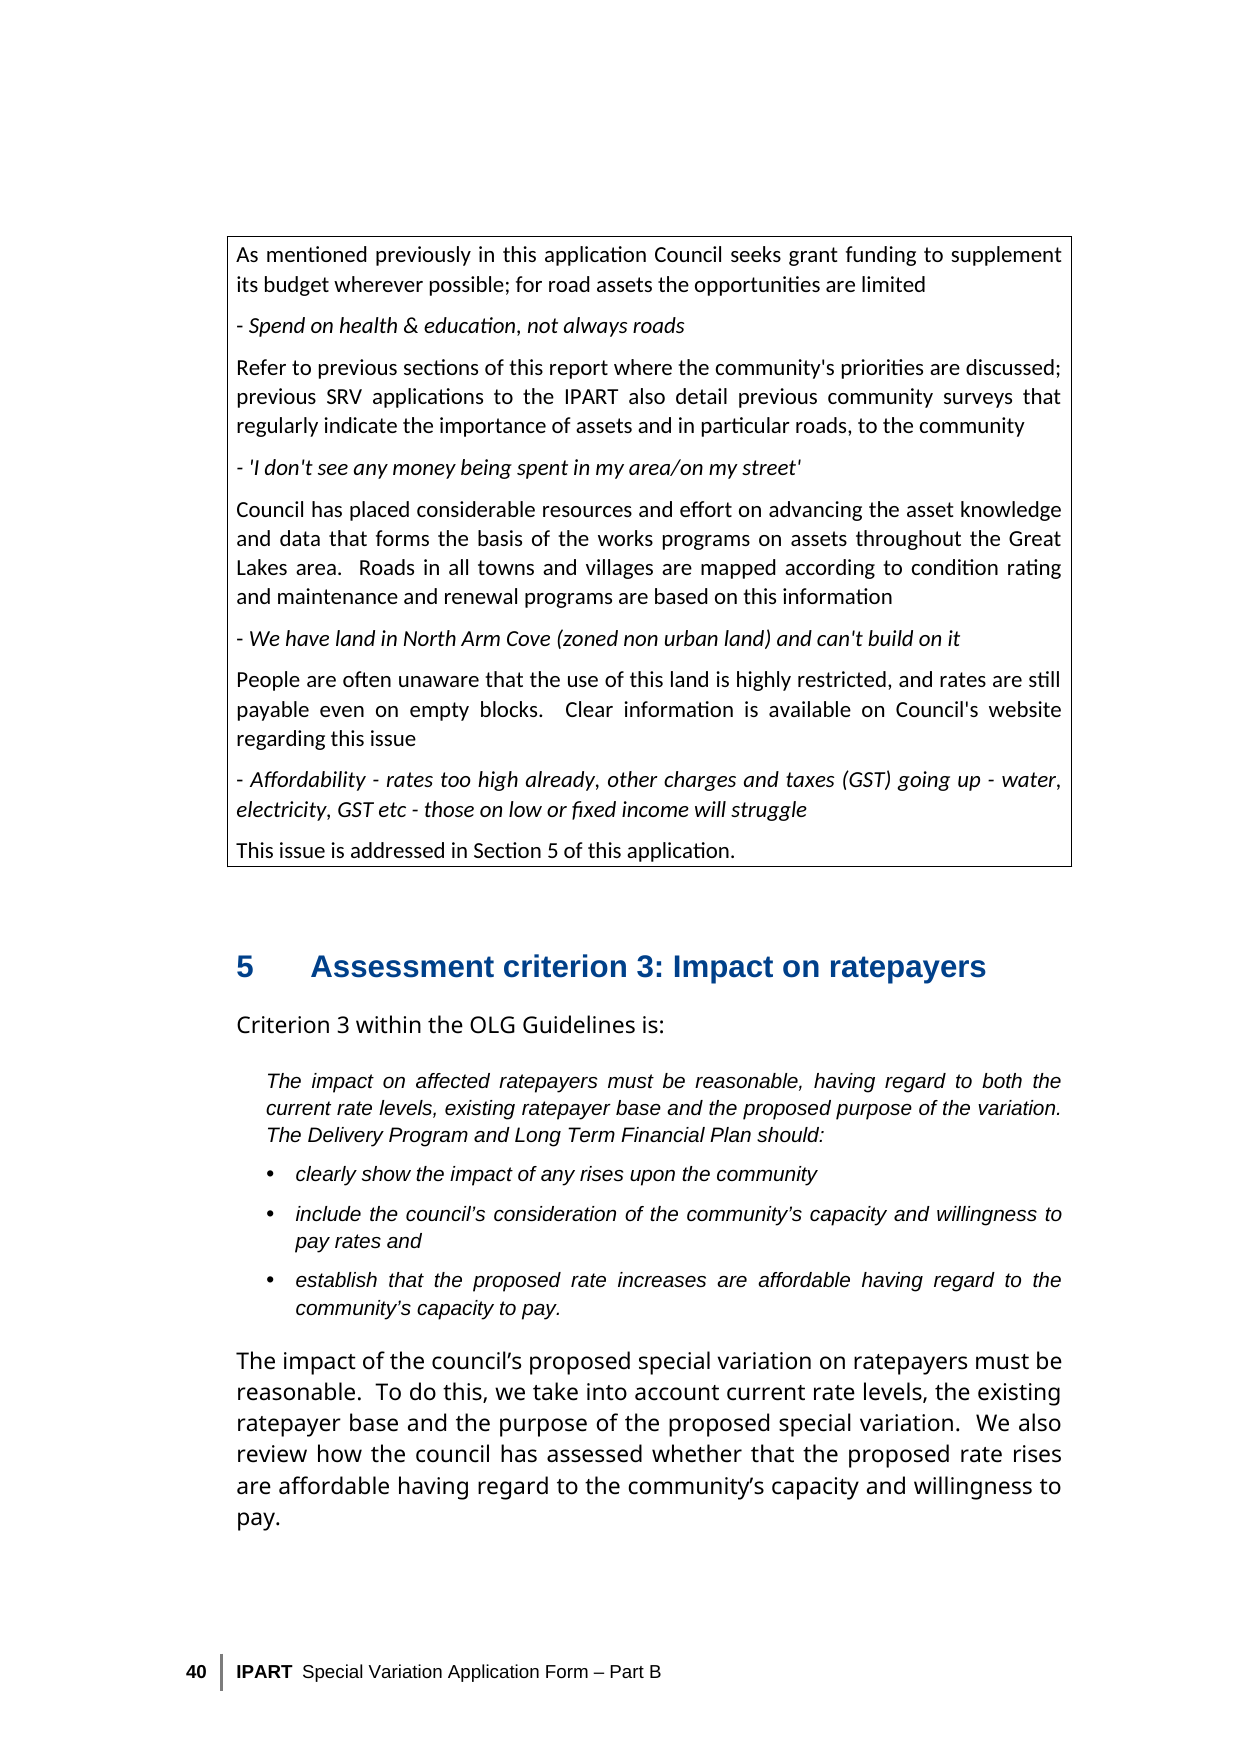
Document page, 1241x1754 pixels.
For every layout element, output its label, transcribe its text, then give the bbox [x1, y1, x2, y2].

text Refer to previous sections of this report where the community's priorities are discussed; previous SRV applications to the IPART also detail previous community surveys that regularly indicate the importance of assets and in particular roads, to the community [228, 349, 1071, 439]
text This issue is addressed in Section 5 of this application. [228, 832, 1071, 866]
text - 'I don't see any money being spent in my area/on my street' [228, 449, 1071, 481]
text - We have land in North Arm Cove (zoned non urban land) and can't build on it [228, 619, 1071, 652]
text Council has placed considerable resources and effort on advancing the asset knowledge and data that forms the basis of the works programs on assets throughout the Great Lakes area. Roads in all towns and villages are mapped according to condition rating and maintenance and renewal programs are based on this information [228, 490, 1071, 610]
text People are often unaware that the use of this land is highly restricted, and rates are still payable even on empty blocks. Clear information is available on Council's website regarding this issue [228, 661, 1071, 752]
subtitle Assessment criterion 3: Impact on ratepayers [236, 942, 1063, 984]
text - Affordability - rates too high already, other charges and taxes (GST) going up - water, electricity, GST etc - those on low or fixed income will struggle [228, 761, 1071, 823]
text The impact on affected ratepayers must be reasonable, having regard to both the current rate levels, existing ratepayer base and the proposed purpose of the variation. The Delivery Program and Long Term Financial Plan should: [266, 1065, 1063, 1147]
text The impact of the council’s proposed special variation on ratepayers must be reasonable. To do this, we take into account current rate levels, the existing ratepayer base and the purpose of the proposed special variation. We also review how the council has assessed whether that the proposed rate rises are affordable having regard to the community’s capacity and willingness to pay. [236, 1344, 1063, 1532]
text As mentioned previously in this application Council seeks grant funding to supplement its budget wherever possible; for road assets the opportunities are limited [228, 237, 1071, 298]
text Criterion 3 within the OLG Guidelines is: [236, 1009, 1063, 1040]
text include the council’s consideration of the community’s capacity and willingness to pay rates and [266, 1199, 1063, 1253]
text - Spend on health & education, not always roads [228, 307, 1071, 339]
text establish that the proposed rate increases are affordable having regard to the community’s capacity to pay. [266, 1265, 1063, 1319]
text clearly show the impact of any rises upon the community [266, 1159, 1063, 1186]
